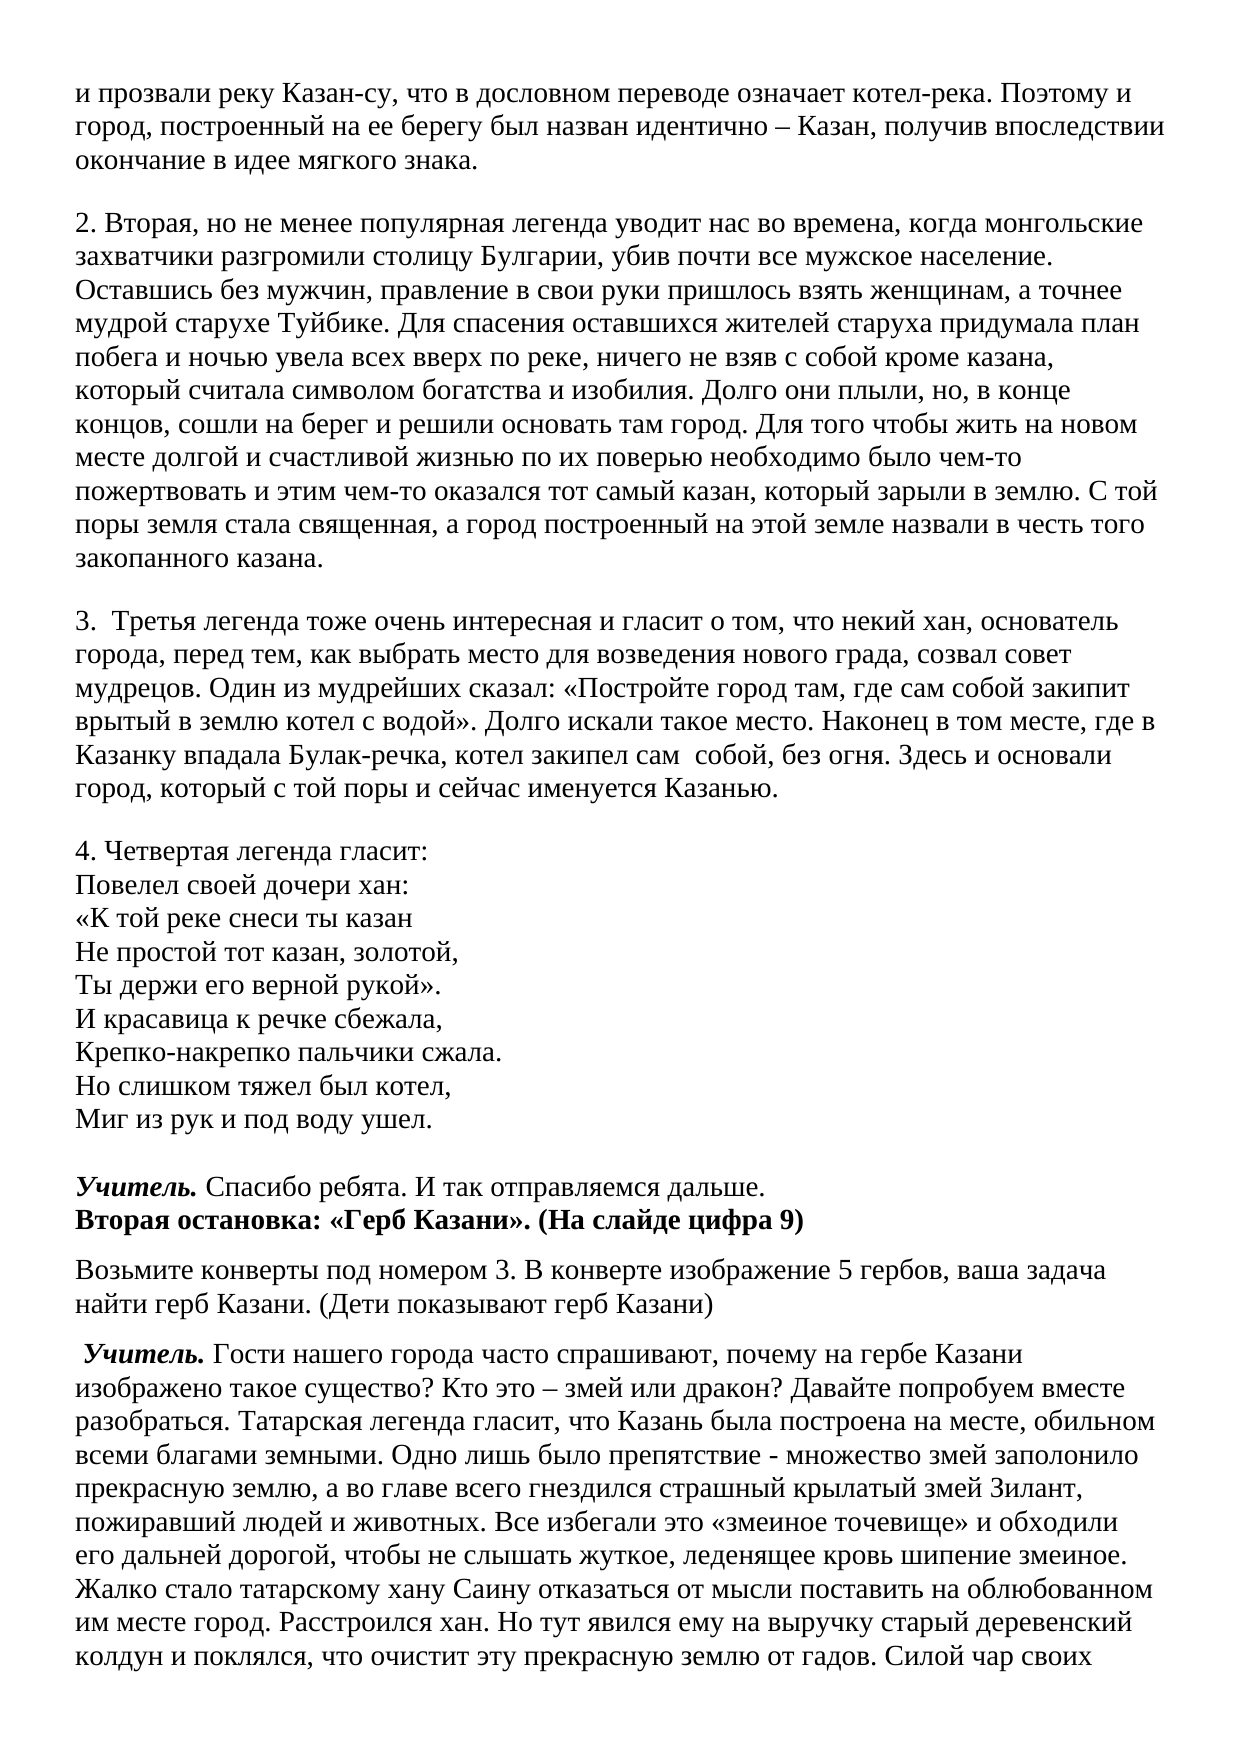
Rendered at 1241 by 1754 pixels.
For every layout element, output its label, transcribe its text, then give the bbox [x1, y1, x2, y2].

text Повелел своей дочери хан: «К той реке снеси ты казан Не простой тот казан, золотой, Ты держи его верной рукой». И красавица к речке сбежала, Крепко-накрепко пальчики сжала. Но слишком тяжел был котел, Миг из рук и под воду ушел. [75, 867, 1165, 1135]
text Возьмите конверты под номером 3. В конверте изображение 5 гербов, ваша задача найти герб Казани. (Дети показывают герб Казани) [75, 1252, 1165, 1319]
text 4. Четвертая легенда гласит: [75, 833, 1165, 867]
text 2. Вторая, но не менее популярная легенда уводит нас во времена, когда монгольские захватчики разгромили столицу Булгарии, убив почти все мужское население. Оставшись без мужчин, правление в свои руки пришлось взять женщинам, а точнее мудрой старухе Туйбике. Для спасения оставшихся жителей старуха придумала план побега и ночью увела всех вверх по реке, ничего не взяв с собой кроме казана, который считала символом богатства и изобилия. Долго они плыли, но, в конце концов, сошли на берег и решили основать там город. Для того чтобы жить на новом месте долгой и счастливой жизнью по их поверью необходимо было чем-то пожертвовать и этим чем-то оказался тот самый казан, который зарыли в землю. С той поры земля стала священная, а город построенный на этой земле назвали в честь того закопанного казана. [75, 205, 1165, 574]
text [75, 1336, 1165, 1672]
text 3. Третья легенда тоже очень интересная и гласит о том, что некий хан, основатель города, перед тем, как выбрать место для возведения нового града, созвал совет мудрецов. Один из мудрейших сказал: «Постройте город там, где сам собой закипит врытый в землю котел с водой». Долго искали такое место. Наконец в том месте, где в Казанку впадала Булак-речка, котел закипел сам собой, без огня. Здесь и основали город, который с той поры и сейчас именуется Казанью. [75, 603, 1165, 804]
text Вторая остановка: «Герб Казани». (На слайде цифра 9) [75, 1202, 1165, 1236]
text Учитель. Спасибо ребята. И так отправляемся дальше. [75, 1169, 1165, 1202]
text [75, 75, 1165, 176]
